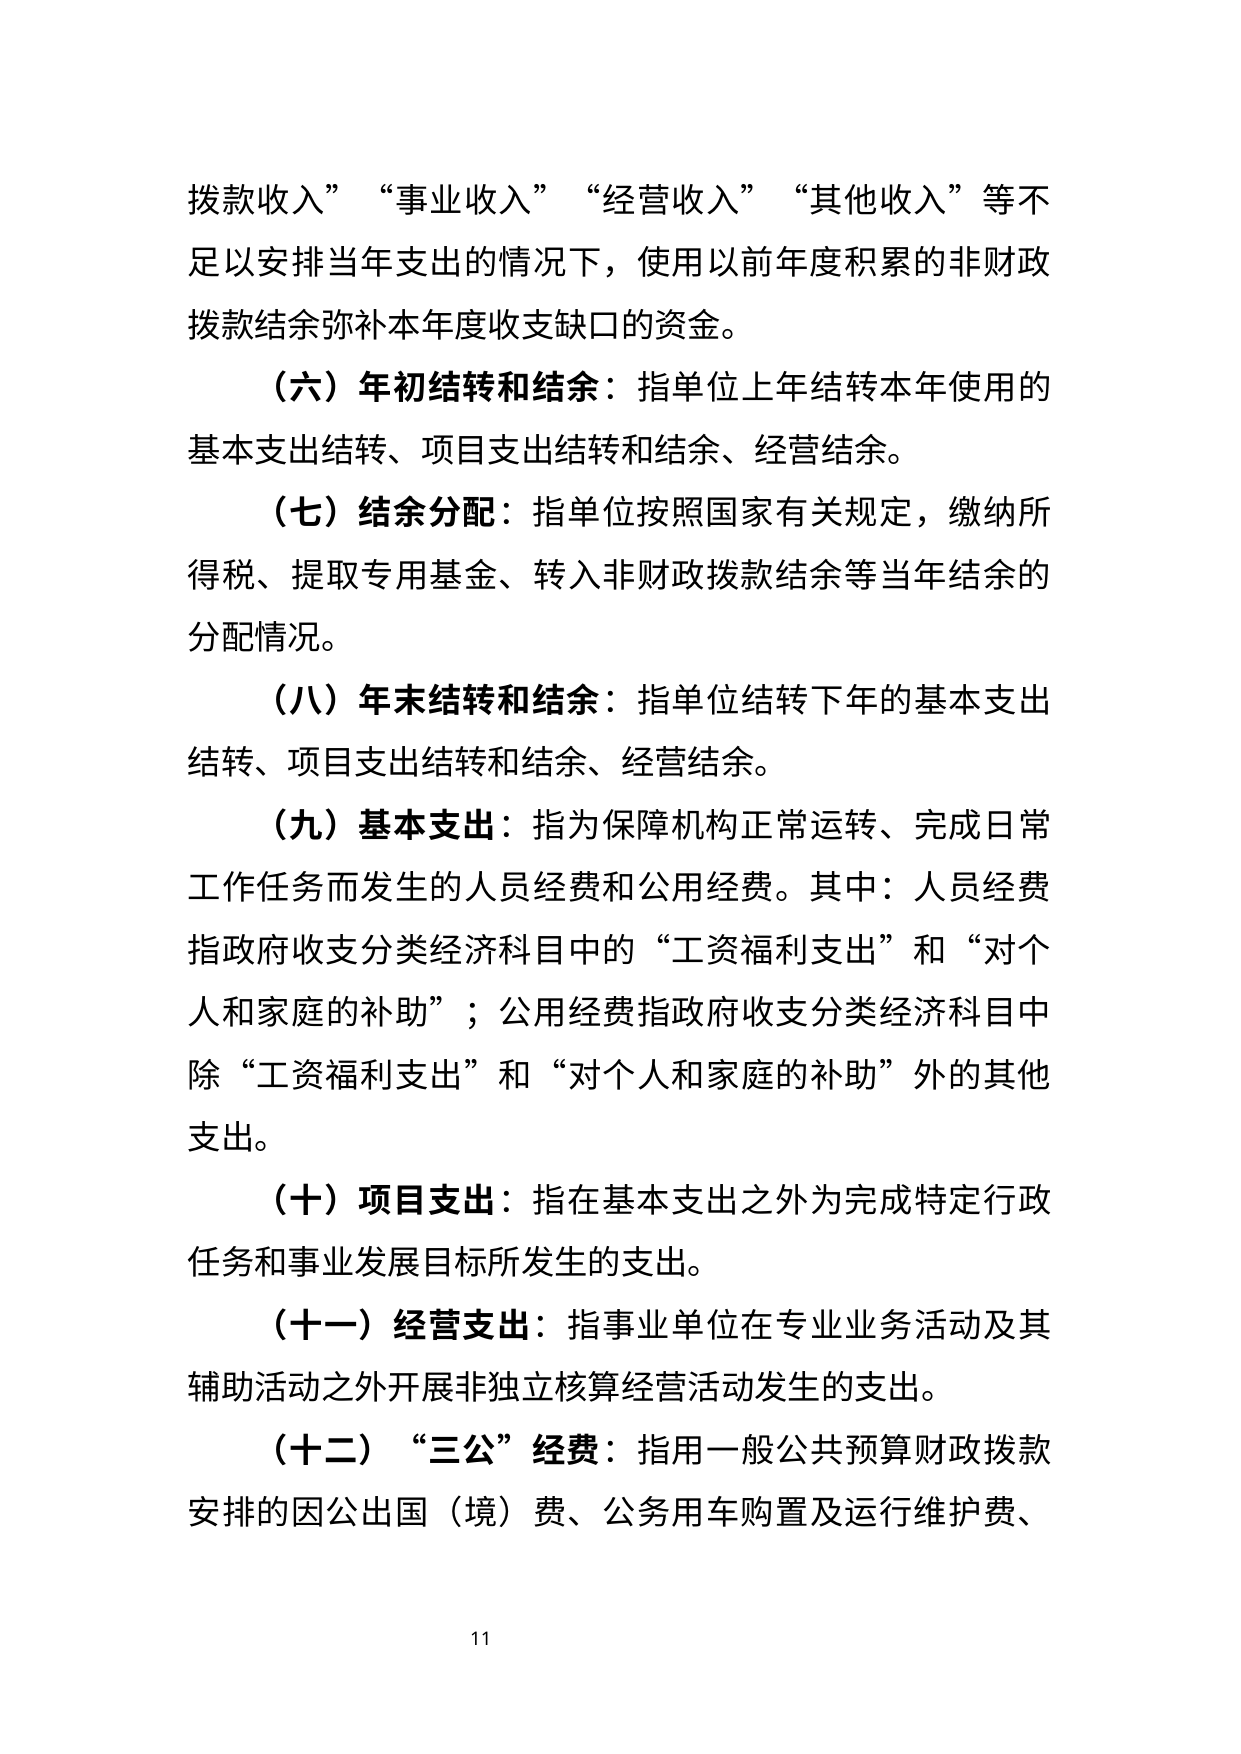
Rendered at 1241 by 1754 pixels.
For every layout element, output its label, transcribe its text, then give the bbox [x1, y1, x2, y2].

text （十一）经营支出：指事业单位在专业业务活动及其辅助活动之外开展非独立核算经营活动发生的支出。 [187, 1287, 1053, 1412]
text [187, 162, 1053, 349]
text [187, 1412, 1053, 1537]
text （七）结余分配：指单位按照国家有关规定，缴纳所得税、提取专用基金、转入非财政拨款结余等当年结余的分配情况。 [187, 474, 1053, 662]
text （十）项目支出：指在基本支出之外为完成特定行政任务和事业发展目标所发生的支出。 [187, 1162, 1053, 1287]
text （九）基本支出：指为保障机构正常运转、完成日常工作任务而发生的人员经费和公用经费。其中：人员经费指政府收支分类经济科目中的“工资福利支出”和“对个人和家庭的补助”；公用经费指政府收支分类经济科目中除“工资福利支出”和“对个人和家庭的补助”外的其他支出。 [187, 787, 1053, 1162]
text （八）年末结转和结余：指单位结转下年的基本支出结转、项目支出结转和结余、经营结余。 [187, 662, 1053, 787]
text （六）年初结转和结余：指单位上年结转本年使用的基本支出结转、项目支出结转和结余、经营结余。 [187, 349, 1053, 474]
